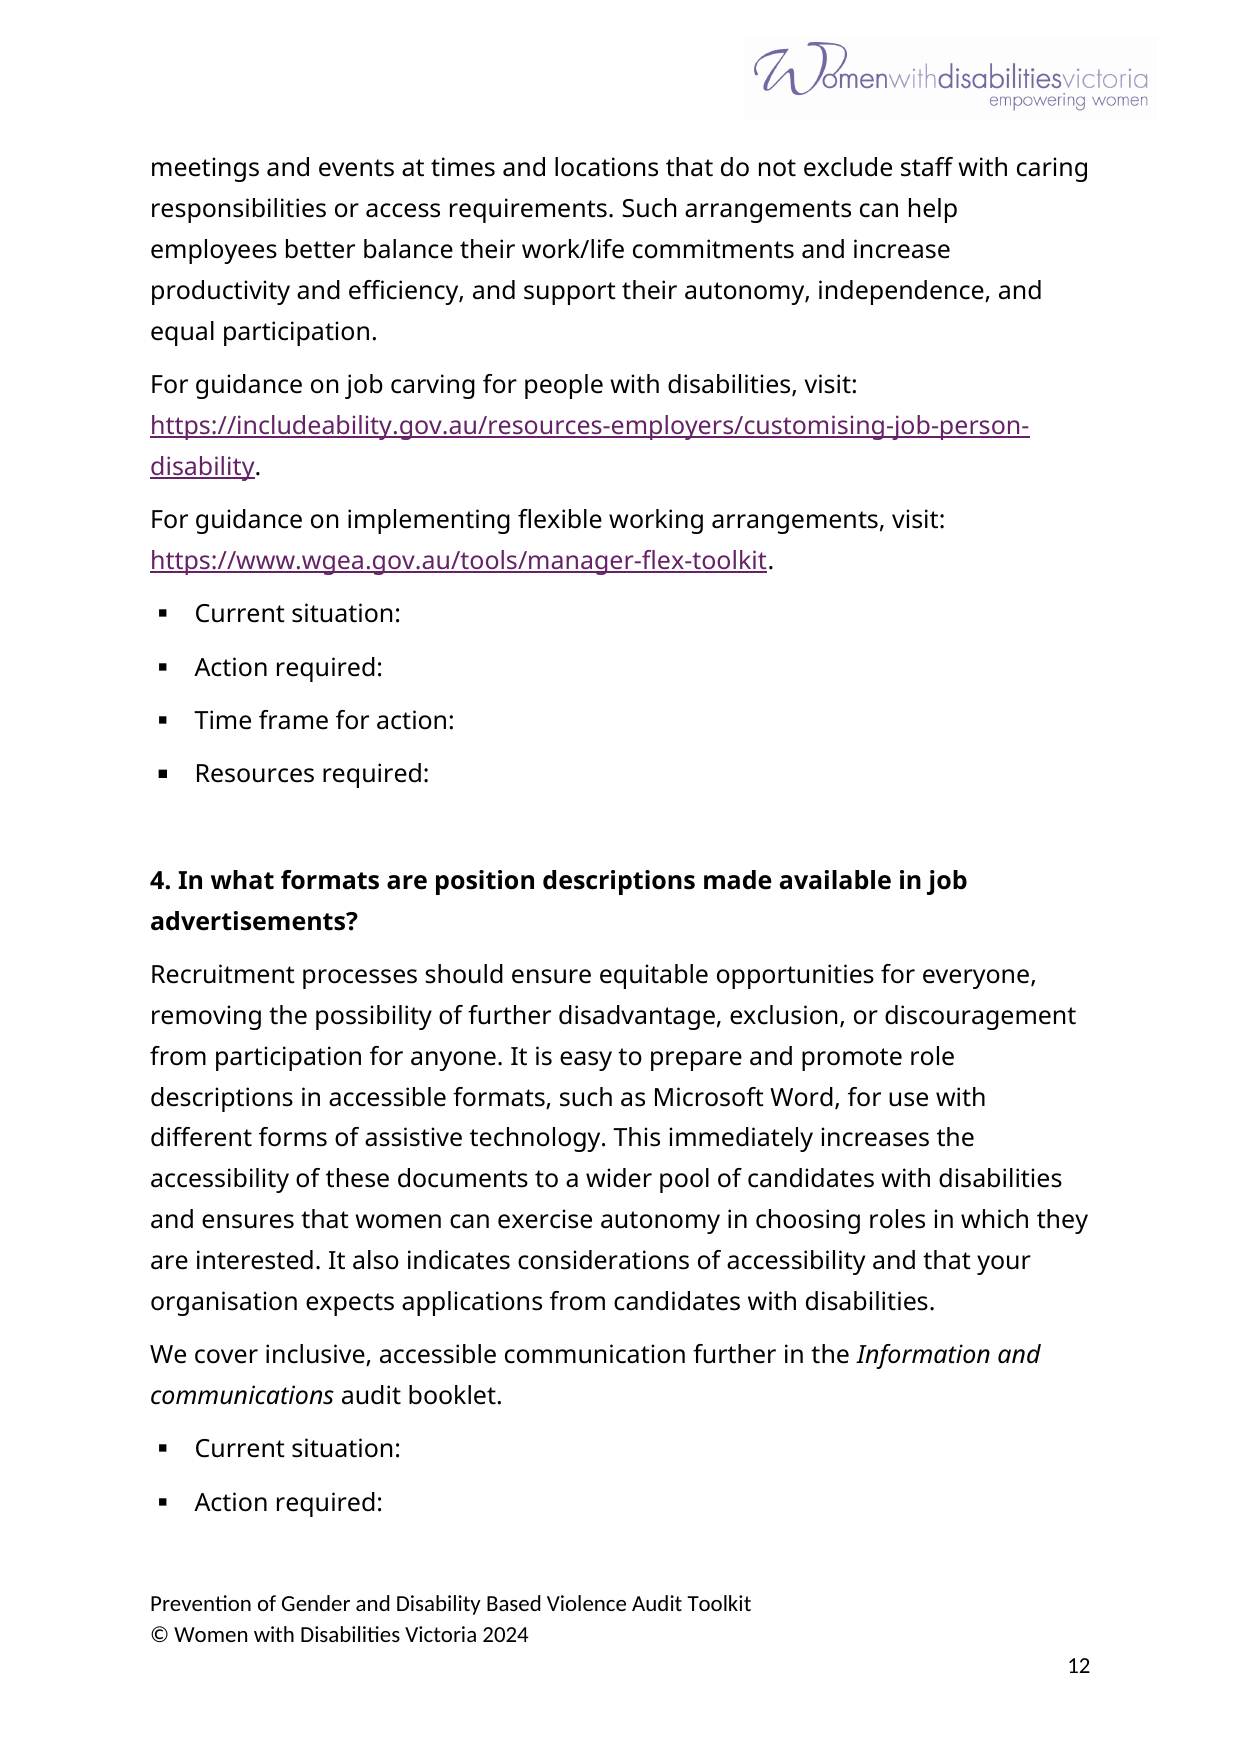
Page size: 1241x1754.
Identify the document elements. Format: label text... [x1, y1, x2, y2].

list Time frame for action: [157, 702, 1090, 737]
list Action required: [157, 1484, 1090, 1518]
text 4. In what formats are position descriptions made available in job advertisements? [150, 862, 1090, 937]
text For guidance on implementing flexible working arrangements, visit: https://www.wgea.gov.au/tools/manager-flex-toolkit. [150, 502, 1090, 577]
picture [744, 36, 1158, 120]
list Resources required: [157, 756, 1090, 790]
list Current situation: [157, 596, 1090, 630]
text Recruitment processes should ensure equitable opportunities for everyone, removing the possibility of further disadvantage, exclusion, or discouragement from participation for anyone. It is easy to prepare and promote role descriptions in accessible formats, such as Microsoft Word, for use with different forms of assistive technology. This immediately increases the accessibility of these documents to a wider pool of candidates with disabilities and ensures that women can exercise autonomy in choosing roles in which they are interested. It also indicates considerations of accessibility and that your organisation expects applications from candidates with disabilities. [150, 957, 1090, 1317]
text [150, 150, 1090, 347]
text For guidance on job carving for people with disabilities, visit: https://includeability.gov.au/resources-employers/customising-job-person-disability. [150, 367, 1090, 482]
text We cover inclusive, accessible communication further in the Information and communications audit booklet. [150, 1337, 1090, 1412]
list Action required: [157, 649, 1090, 683]
list Current situation: [157, 1431, 1090, 1465]
